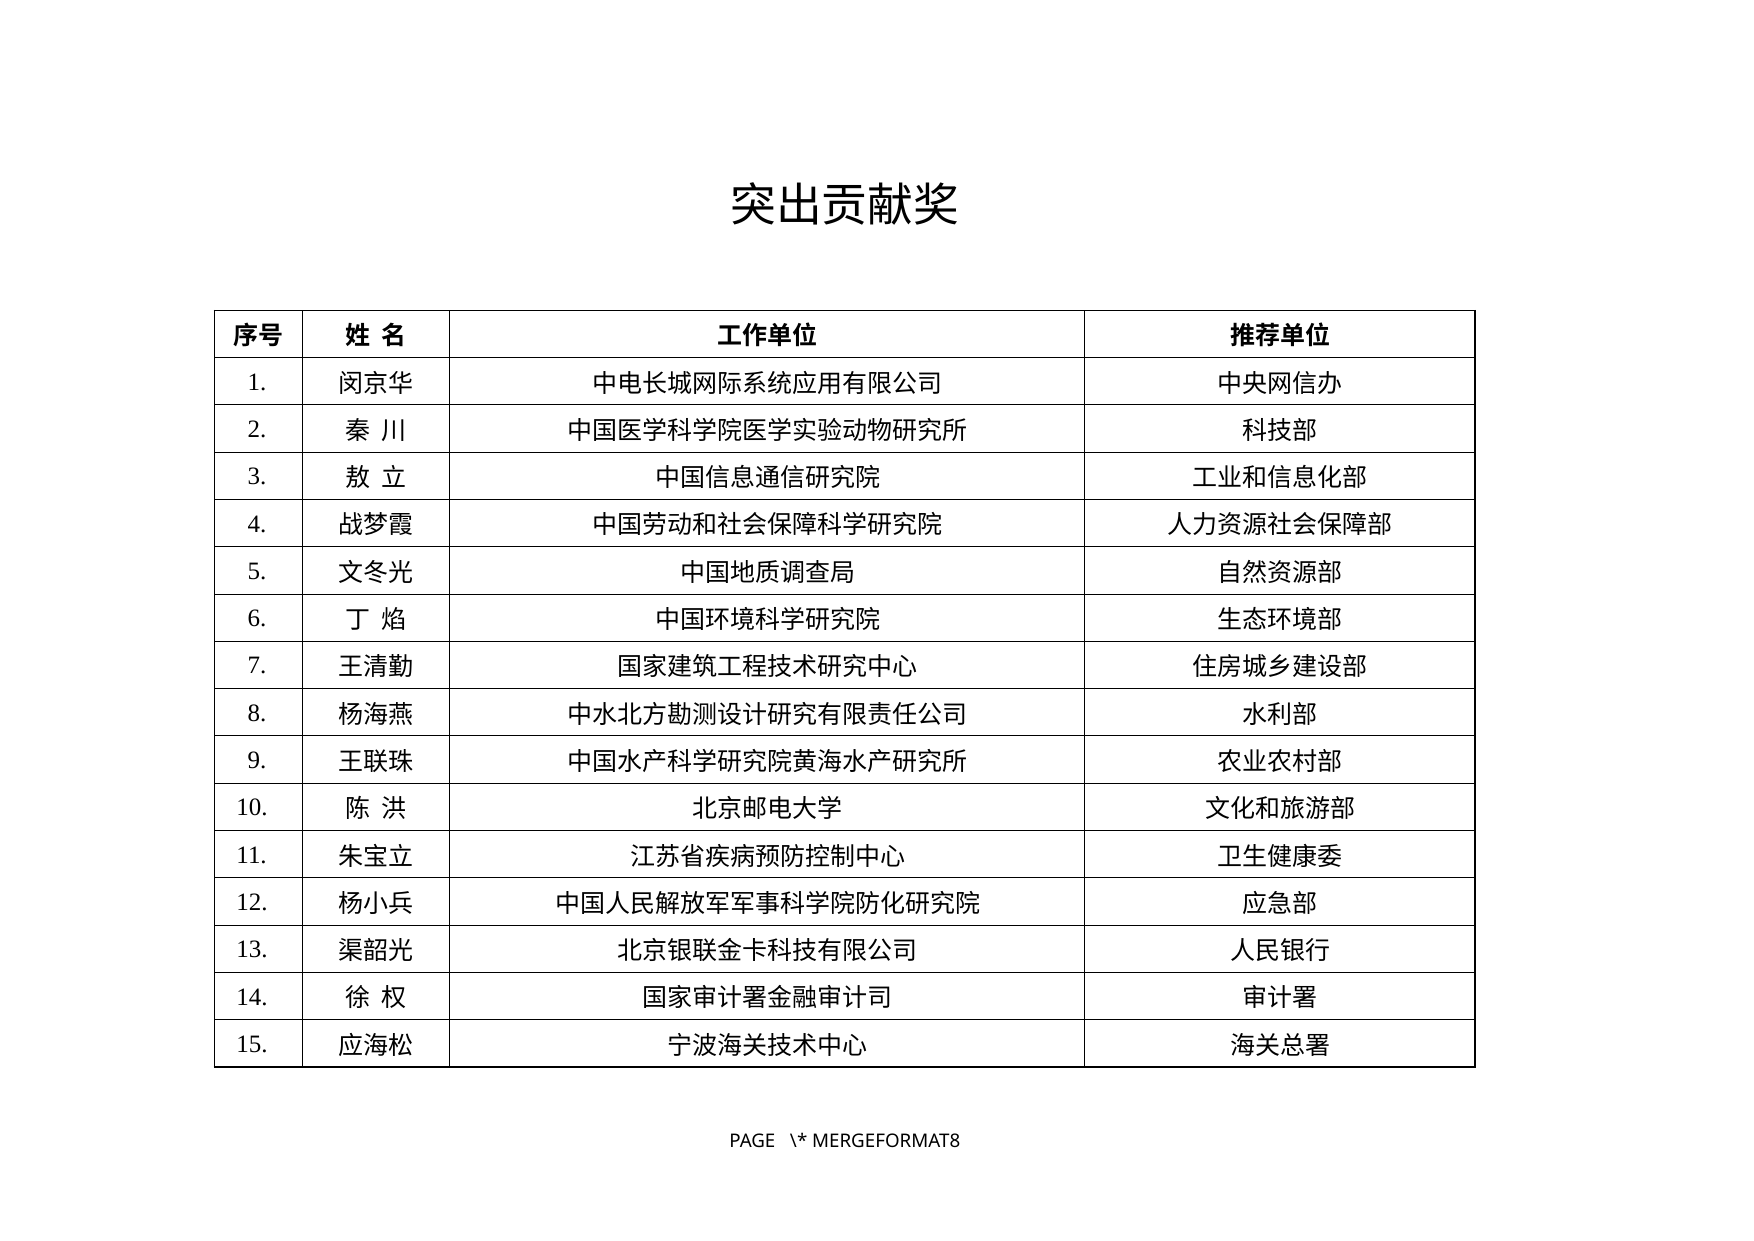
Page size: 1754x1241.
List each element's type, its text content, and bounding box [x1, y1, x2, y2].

table_cell 战梦霞 [303, 500, 449, 546]
table_cell 卫生健康委 [1085, 831, 1474, 877]
table_cell 丁 焰 [303, 595, 449, 641]
table_cell 国家审计署金融审计司 [450, 973, 1084, 1019]
table_cell 水利部 [1085, 689, 1474, 735]
table_cell 渠韶光 [303, 926, 449, 972]
table_cell [215, 689, 302, 735]
text 突出贡献奖 [142, 154, 1547, 248]
table_cell [215, 831, 302, 877]
table_cell 住房城乡建设部 [1085, 642, 1474, 688]
table_cell 中水北方勘测设计研究有限责任公司 [450, 689, 1084, 735]
table_cell 中国水产科学研究院黄海水产研究所 [450, 736, 1084, 783]
table_cell 中电长城网际系统应用有限公司 [450, 358, 1084, 404]
table_cell 生态环境部 [1085, 595, 1474, 641]
table_cell 中央网信办 [1085, 358, 1474, 404]
table_cell 朱宝立 [303, 831, 449, 877]
table_cell [215, 926, 302, 972]
table_cell 江苏省疾病预防控制中心 [450, 831, 1084, 877]
table_cell 敖 立 [303, 453, 449, 499]
table_cell 应海松 [303, 1020, 449, 1066]
table_cell 中国医学科学院医学实验动物研究所 [450, 405, 1084, 452]
table_cell 中国劳动和社会保障科学研究院 [450, 500, 1084, 546]
table_cell 人民银行 [1085, 926, 1474, 972]
table_cell 王清勤 [303, 642, 449, 688]
table_cell 杨海燕 [303, 689, 449, 735]
table_cell [215, 453, 302, 499]
table_cell [215, 500, 302, 546]
table_cell 中国环境科学研究院 [450, 595, 1084, 641]
table_cell 王联珠 [303, 736, 449, 783]
table_cell 文冬光 [303, 547, 449, 593]
table_cell 宁波海关技术中心 [450, 1020, 1084, 1066]
table_cell 中国信息通信研究院 [450, 453, 1084, 499]
table_cell 徐 权 [303, 973, 449, 1019]
table_cell [215, 973, 302, 1019]
table_cell 应急部 [1085, 878, 1474, 924]
table_cell 工业和信息化部 [1085, 453, 1474, 499]
table_cell 农业农村部 [1085, 736, 1474, 783]
table_cell [215, 405, 302, 452]
table_cell 文化和旅游部 [1085, 784, 1474, 830]
table_cell [215, 358, 302, 404]
table_header 姓 名 [303, 311, 449, 357]
table_cell 闵京华 [303, 358, 449, 404]
table_cell 人力资源社会保障部 [1085, 500, 1474, 546]
table_cell [215, 736, 302, 783]
table_cell 秦 川 [303, 405, 449, 452]
table_cell 审计署 [1085, 973, 1474, 1019]
table_cell 中国人民解放军军事科学院防化研究院 [450, 878, 1084, 924]
table_cell [215, 878, 302, 924]
table_header 序号 [215, 311, 302, 357]
table_cell 北京银联金卡科技有限公司 [450, 926, 1084, 972]
table_header 推荐单位 [1085, 311, 1474, 357]
table_cell 中国地质调查局 [450, 547, 1084, 593]
table_cell 海关总署 [1085, 1020, 1474, 1066]
table_cell [215, 595, 302, 641]
table_cell 北京邮电大学 [450, 784, 1084, 830]
table_cell 自然资源部 [1085, 547, 1474, 593]
table_cell 杨小兵 [303, 878, 449, 924]
table_header 工作单位 [450, 311, 1084, 357]
table_cell [215, 642, 302, 688]
table_cell [215, 547, 302, 593]
table_cell 国家建筑工程技术研究中心 [450, 642, 1084, 688]
table_cell [215, 1020, 302, 1066]
table_cell 科技部 [1085, 405, 1474, 452]
table_cell 陈 洪 [303, 784, 449, 830]
table_cell [215, 784, 302, 830]
